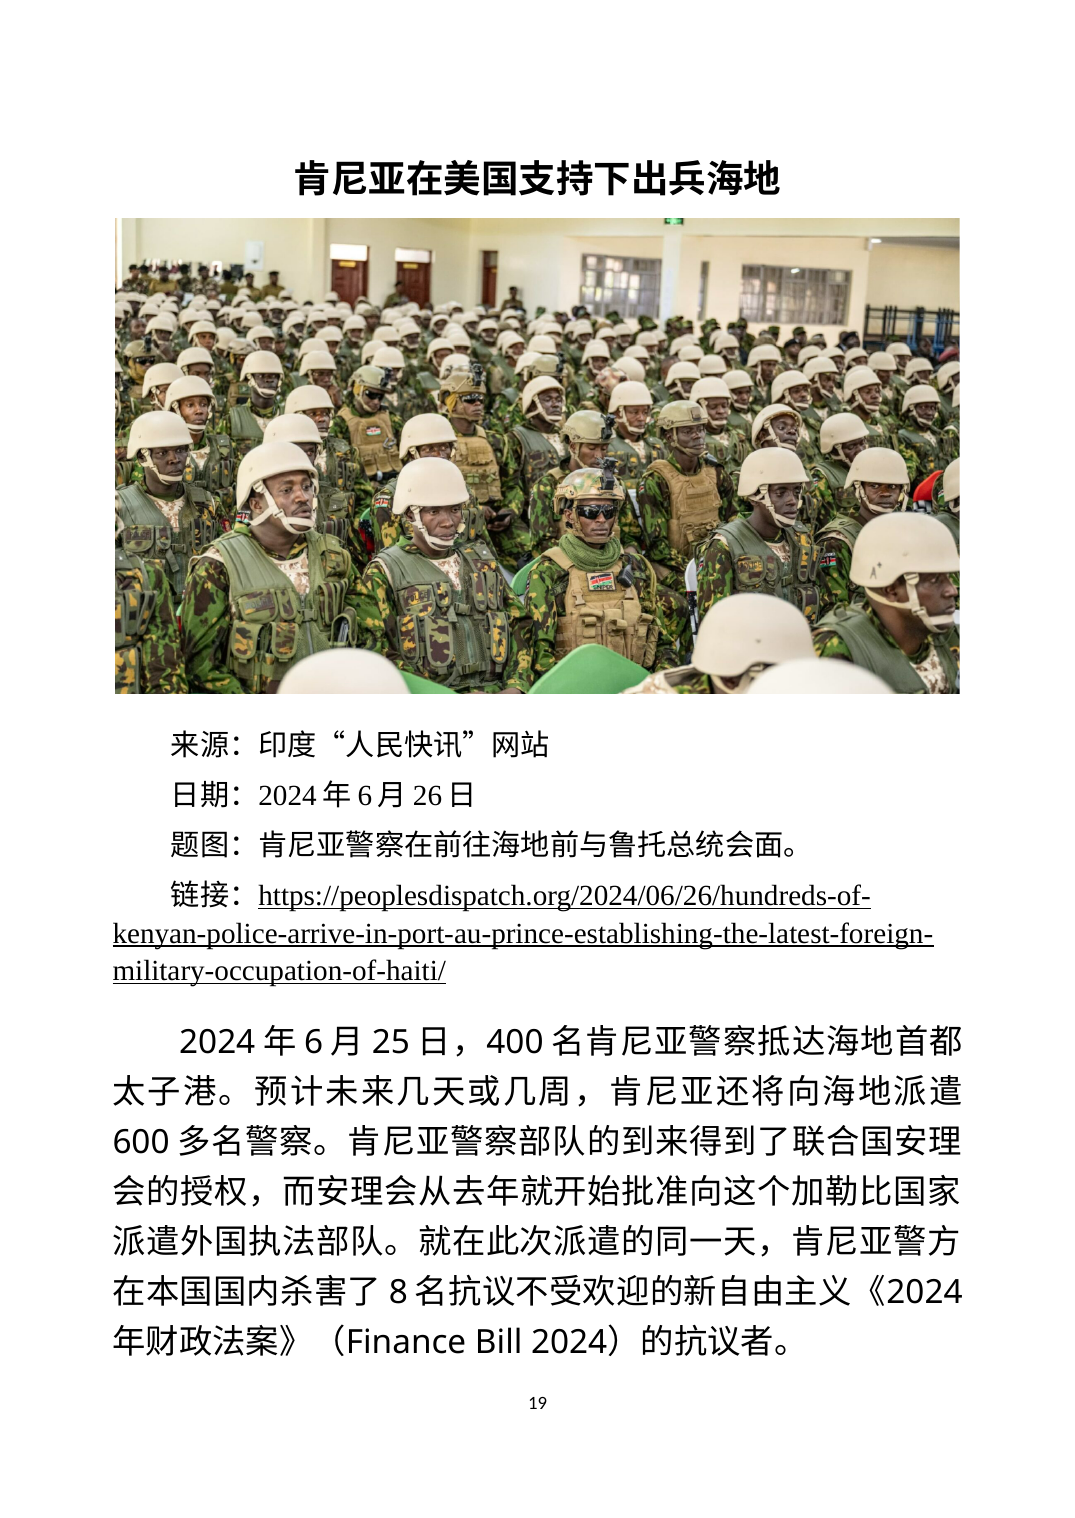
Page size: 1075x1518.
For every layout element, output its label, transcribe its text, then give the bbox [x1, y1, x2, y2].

text 题图：肯尼亚警察在前往海地前与鲁托总统会面。 [112, 826, 963, 863]
text 来源：印度“人民快讯”网站 [112, 726, 963, 763]
text 日期：2024年6月26日 [112, 776, 963, 813]
text 链接：https://peoplesdispatch.org/2024/06/26/hundreds-of-kenyan-police-arrive-in-port-au-prince-establishing-the-latest-foreign-military-occupation-of-haiti/ [112, 876, 963, 988]
picture [115, 218, 960, 694]
subtitle 肯尼亚在美国支持下出兵海地 [112, 171, 963, 198]
text 2024年6月25日，400名肯尼亚警察抵达海地首都太子港。预计未来几天或几周，肯尼亚还将向海地派遣600多名警察。肯尼亚警察部队的到来得到了联合国安理会的授权，而安理会从去年就开始批准向这个加勒比国家派遣外国执法部队。就在此次派遣的同一天，肯尼亚警方在本国国内杀害了8名抗议不受欢迎的新自由主义《2024年财政法案》（Finance Bill 2024）的抗议者。 [112, 1013, 963, 1363]
